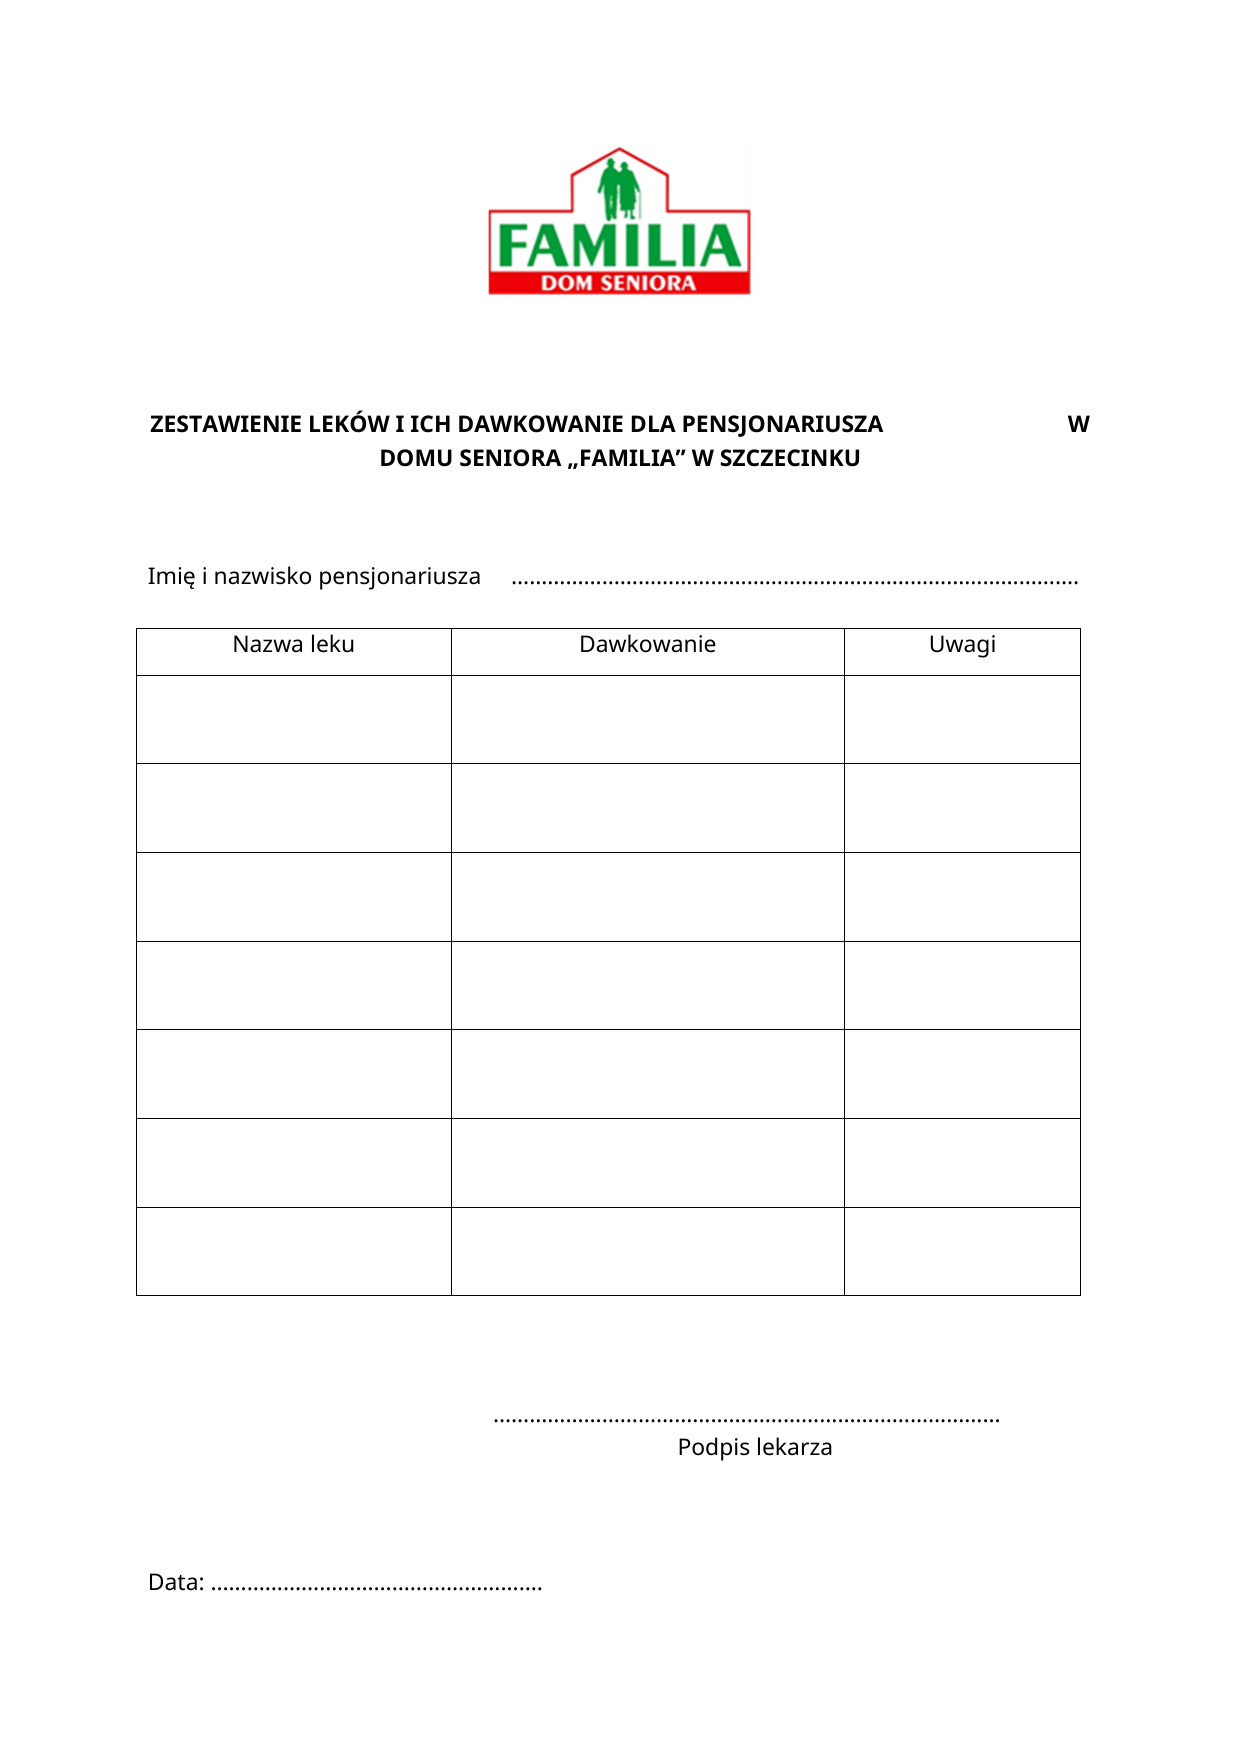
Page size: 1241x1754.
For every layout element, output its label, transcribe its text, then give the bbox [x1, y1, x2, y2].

table_cell [845, 764, 1080, 852]
picture [488, 147, 752, 296]
table_cell [452, 676, 844, 763]
table_cell [452, 1119, 844, 1207]
text Podpis lekarza [148, 1431, 1093, 1462]
table_header Uwagi [845, 629, 1080, 675]
table_cell [452, 1208, 844, 1295]
table_cell [845, 1119, 1080, 1207]
table_cell [137, 1030, 451, 1118]
table_cell [452, 1030, 844, 1118]
text ZESTAWIENIE LEKÓW I ICH DAWKOWANIE DLA PENSJONARIUSZA W DOMU SENIORA „FAMILIA” W SZCZECINKU [148, 408, 1093, 473]
table_cell [845, 1208, 1080, 1295]
table_cell [452, 942, 844, 1029]
table_cell [845, 676, 1080, 763]
table_cell [137, 853, 451, 941]
table_cell [137, 942, 451, 1029]
table_header Nazwa leku [137, 629, 451, 675]
table_cell [137, 1119, 451, 1207]
table_cell [452, 853, 844, 941]
table_cell [845, 1030, 1080, 1118]
table_cell [452, 764, 844, 852]
text Data: ………………………………………………. [148, 1566, 1093, 1597]
text Imię i nazwisko pensjonariusza …………………………………………………………………………………. [148, 560, 1093, 591]
table_cell [137, 676, 451, 763]
table_cell [845, 942, 1080, 1029]
table_cell [845, 853, 1080, 941]
table_header Dawkowanie [452, 629, 844, 675]
text ………………………………………………………………………… [148, 1397, 1093, 1429]
table_cell [137, 764, 451, 852]
table_cell [137, 1208, 451, 1295]
